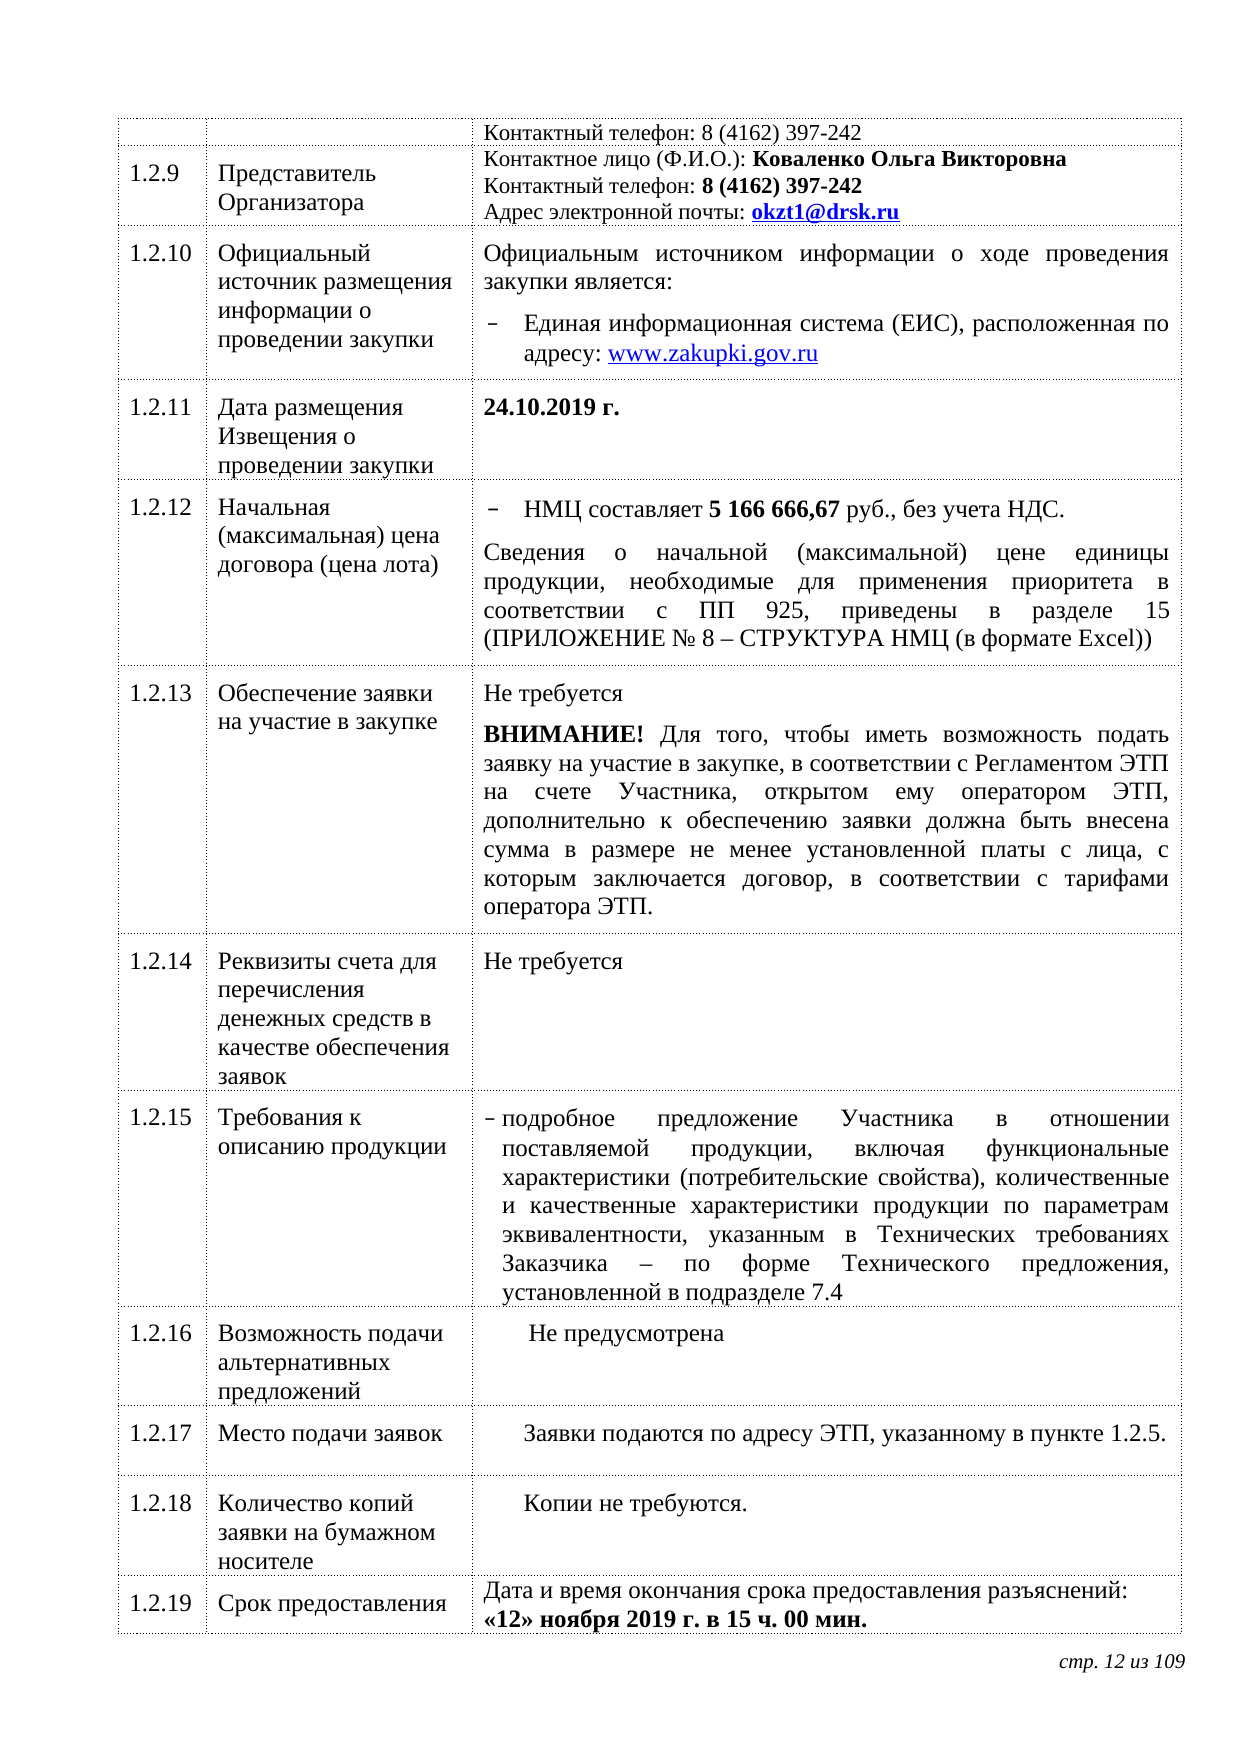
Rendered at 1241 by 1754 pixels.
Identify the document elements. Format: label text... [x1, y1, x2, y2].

table_cell Контактное лицо (Ф.И.О.): Коваленко Ольга Викторовна Контактный телефон: 8 (4162) 397-242 Адрес электронной почты: okzt1@drsk.ru [472, 145, 1181, 224]
table_cell Официальным источником информации о ходе проведения закупки является: Единая информационная система (ЕИС), расположенная по адресу: www.zakupki.gov.ru [472, 225, 1181, 379]
table_cell 24.10.2019 г. [472, 379, 1181, 479]
table_cell Представитель Организатора [206, 145, 472, 224]
table_cell [118, 1475, 206, 1574]
table_cell [118, 145, 206, 224]
table_cell подробное предложение Участника в отношении поставляемой продукции, включая функциональные характеристики (потребительские свойства), количественные и качественные характеристики продукции по параметрам эквивалентности, указанным в Технических требованиях Заказчика – по форме Технического предложения, установленной в подразделе 7.4 [472, 1090, 1181, 1306]
table_cell [118, 479, 206, 665]
table_cell Количество копий заявки на бумажном носителе [206, 1475, 472, 1574]
table_cell [118, 118, 206, 145]
table_cell [118, 1306, 206, 1405]
table_cell Возможность подачи альтернативных предложений [206, 1306, 472, 1405]
table_cell [118, 665, 206, 933]
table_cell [472, 118, 1181, 145]
table_cell Организатор закупки [206, 118, 472, 145]
table_cell [118, 1405, 206, 1475]
table_cell [118, 1575, 206, 1633]
table_cell Официальный источник размещения информации о проведении закупки [206, 225, 472, 379]
table_cell [118, 1090, 206, 1306]
table_cell Копии не требуются. [472, 1475, 1181, 1574]
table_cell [472, 1575, 1181, 1633]
table_cell Требования к описанию продукции [206, 1090, 472, 1306]
table_cell [118, 933, 206, 1089]
table_cell Не требуется ВНИМАНИЕ! Для того, чтобы иметь возможность подать заявку на участие в закупке, в соответствии с Регламентом ЭТП на счете Участника, открытом ему оператором ЭТП, дополнительно к обеспечению заявки должна быть внесена сумма в размере не менее установленной платы с лица, с которым заключается договор, в соответствии с тарифами оператора ЭТП. [472, 665, 1181, 933]
table_cell [118, 379, 206, 479]
table_cell Дата размещения Извещения о проведении закупки [206, 379, 472, 479]
table_cell Начальная (максимальная) цена договора (цена лота) [206, 479, 472, 665]
table_cell [118, 225, 206, 379]
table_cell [206, 1575, 472, 1633]
table_cell НМЦ составляет 5 166 666,67 руб., без учета НДС. Сведения о начальной (максимальной) цене единицы продукции, необходимые для применения приоритета в соответствии с ПП 925, приведены в разделе 15 (ПРИЛОЖЕНИЕ № 8 – СТРУКТУРА НМЦ (в формате Excel)) [472, 479, 1181, 665]
table_cell Реквизиты счета для перечисления денежных средств в качестве обеспечения заявок [206, 933, 472, 1089]
table_cell Обеспечение заявки на участие в закупке [206, 665, 472, 933]
table_cell Не предусмотрена [472, 1306, 1181, 1405]
table_cell Место подачи заявок [206, 1405, 472, 1475]
table_cell Не требуется [472, 933, 1181, 1089]
table_cell Заявки подаются по адресу ЭТП, указанному в пункте 1.2.5. [472, 1405, 1181, 1475]
